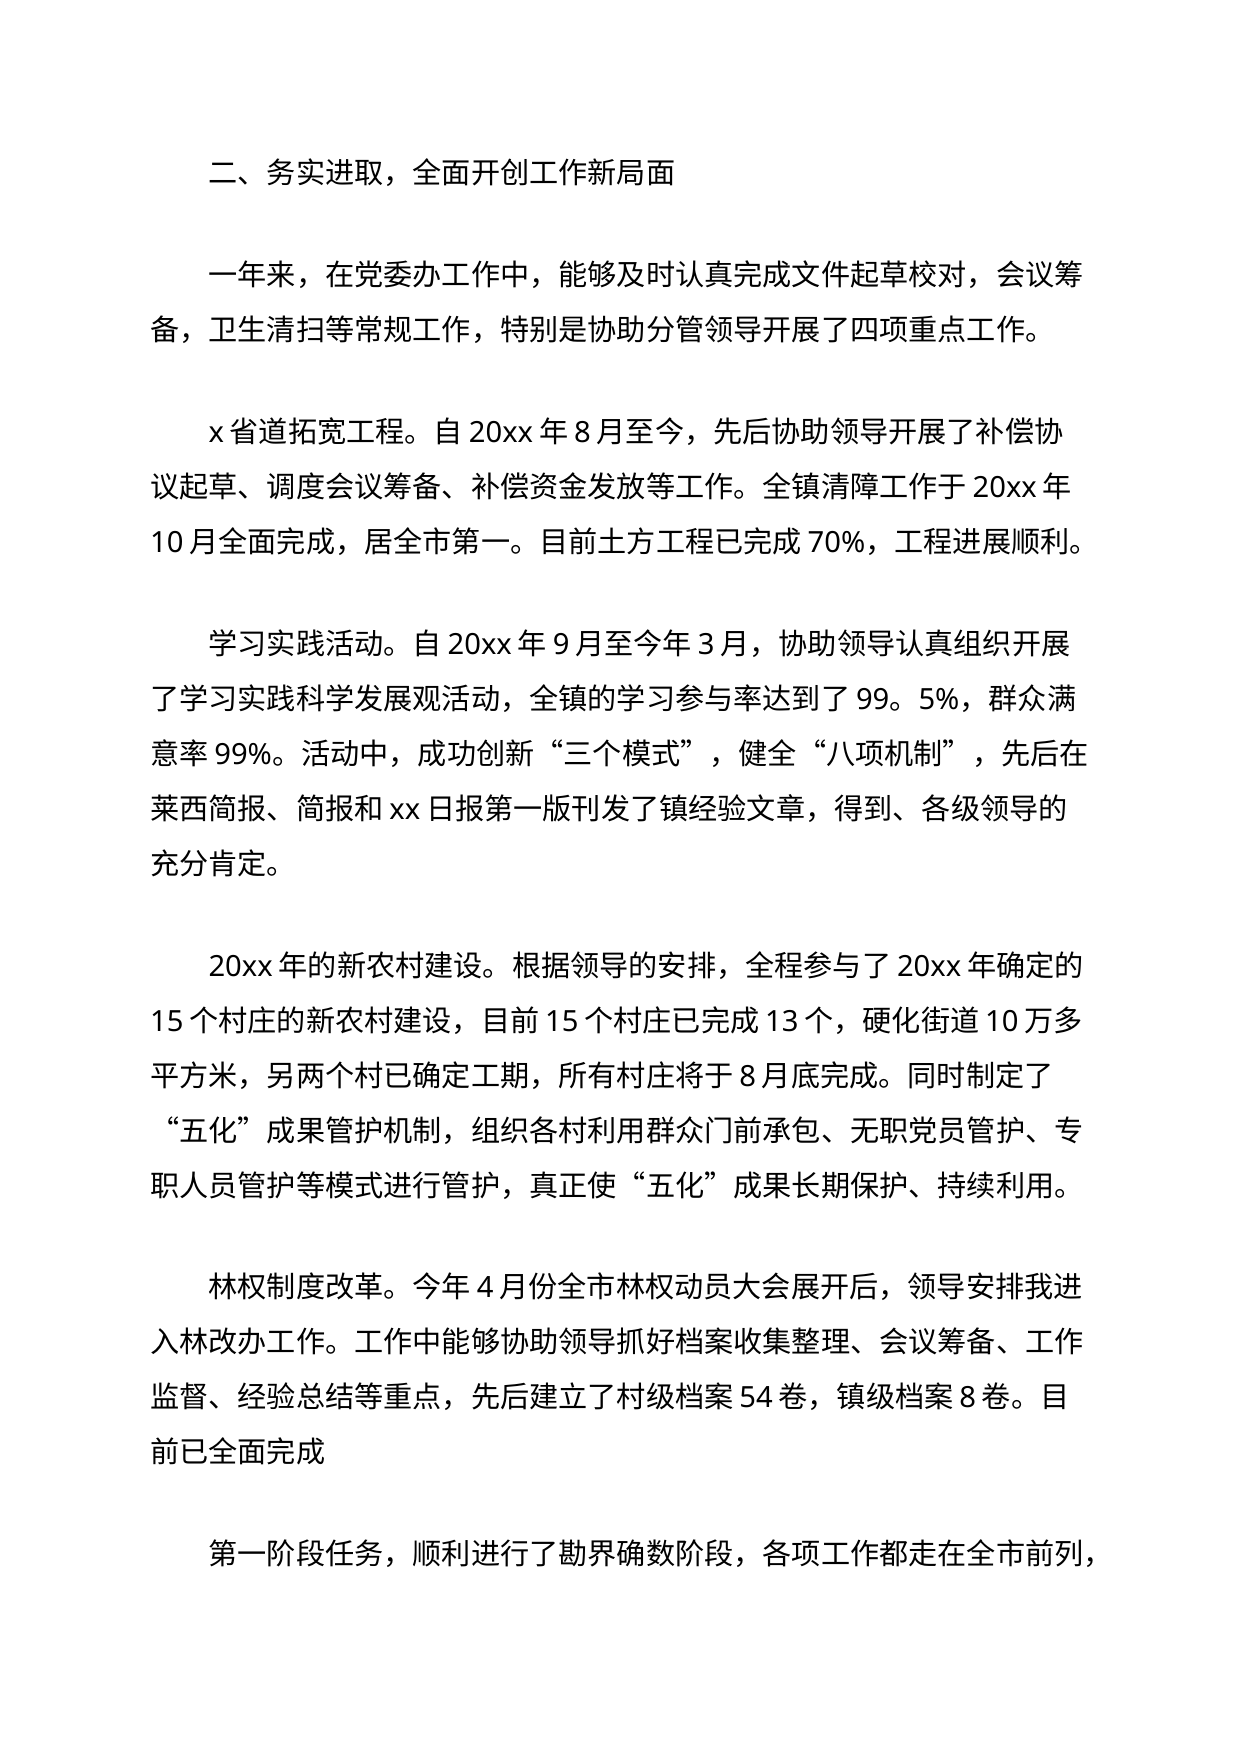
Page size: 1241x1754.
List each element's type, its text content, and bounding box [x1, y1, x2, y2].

text 二、务实进取，全面开创工作新局面 [150, 150, 1090, 192]
text 20xx年的新农村建设。根据领导的安排，全程参与了20xx年确定的15个村庄的新农村建设，目前15个村庄已完成13个，硬化街道10万多平方米，另两个村已确定工期，所有村庄将于8月底完成。同时制定了“五化”成果管护机制，组织各村利用群众门前承包、无职党员管护、专职人员管护等模式进行管护，真正使“五化”成果长期保护、持续利用。 [150, 942, 1090, 1204]
text 一年来，在党委办工作中，能够及时认真完成文件起草校对，会议筹备，卫生清扫等常规工作，特别是协助分管领导开展了四项重点工作。 [150, 252, 1090, 349]
text x省道拓宽工程。自20xx年8月至今，先后协助领导开展了补偿协议起草、调度会议筹备、补偿资金发放等工作。全镇清障工作于20xx年10月全面完成，居全市第一。目前土方工程已完成70%，工程进展顺利。 [150, 408, 1090, 561]
text 林权制度改革。今年4月份全市林权动员大会展开后，领导安排我进入林改办工作。工作中能够协助领导抓好档案收集整理、会议筹备、工作监督、经验总结等重点，先后建立了村级档案54卷，镇级档案8卷。目前已全面完成 [150, 1264, 1090, 1471]
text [150, 1531, 1090, 1573]
text 学习实践活动。自20xx年9月至今年3月，协助领导认真组织开展了学习实践科学发展观活动，全镇的学习参与率达到了99。5%，群众满意率99%。活动中，成功创新“三个模式”，健全“八项机制”，先后在莱西简报、简报和xx日报第一版刊发了镇经验文章，得到、各级领导的充分肯定。 [150, 620, 1090, 883]
